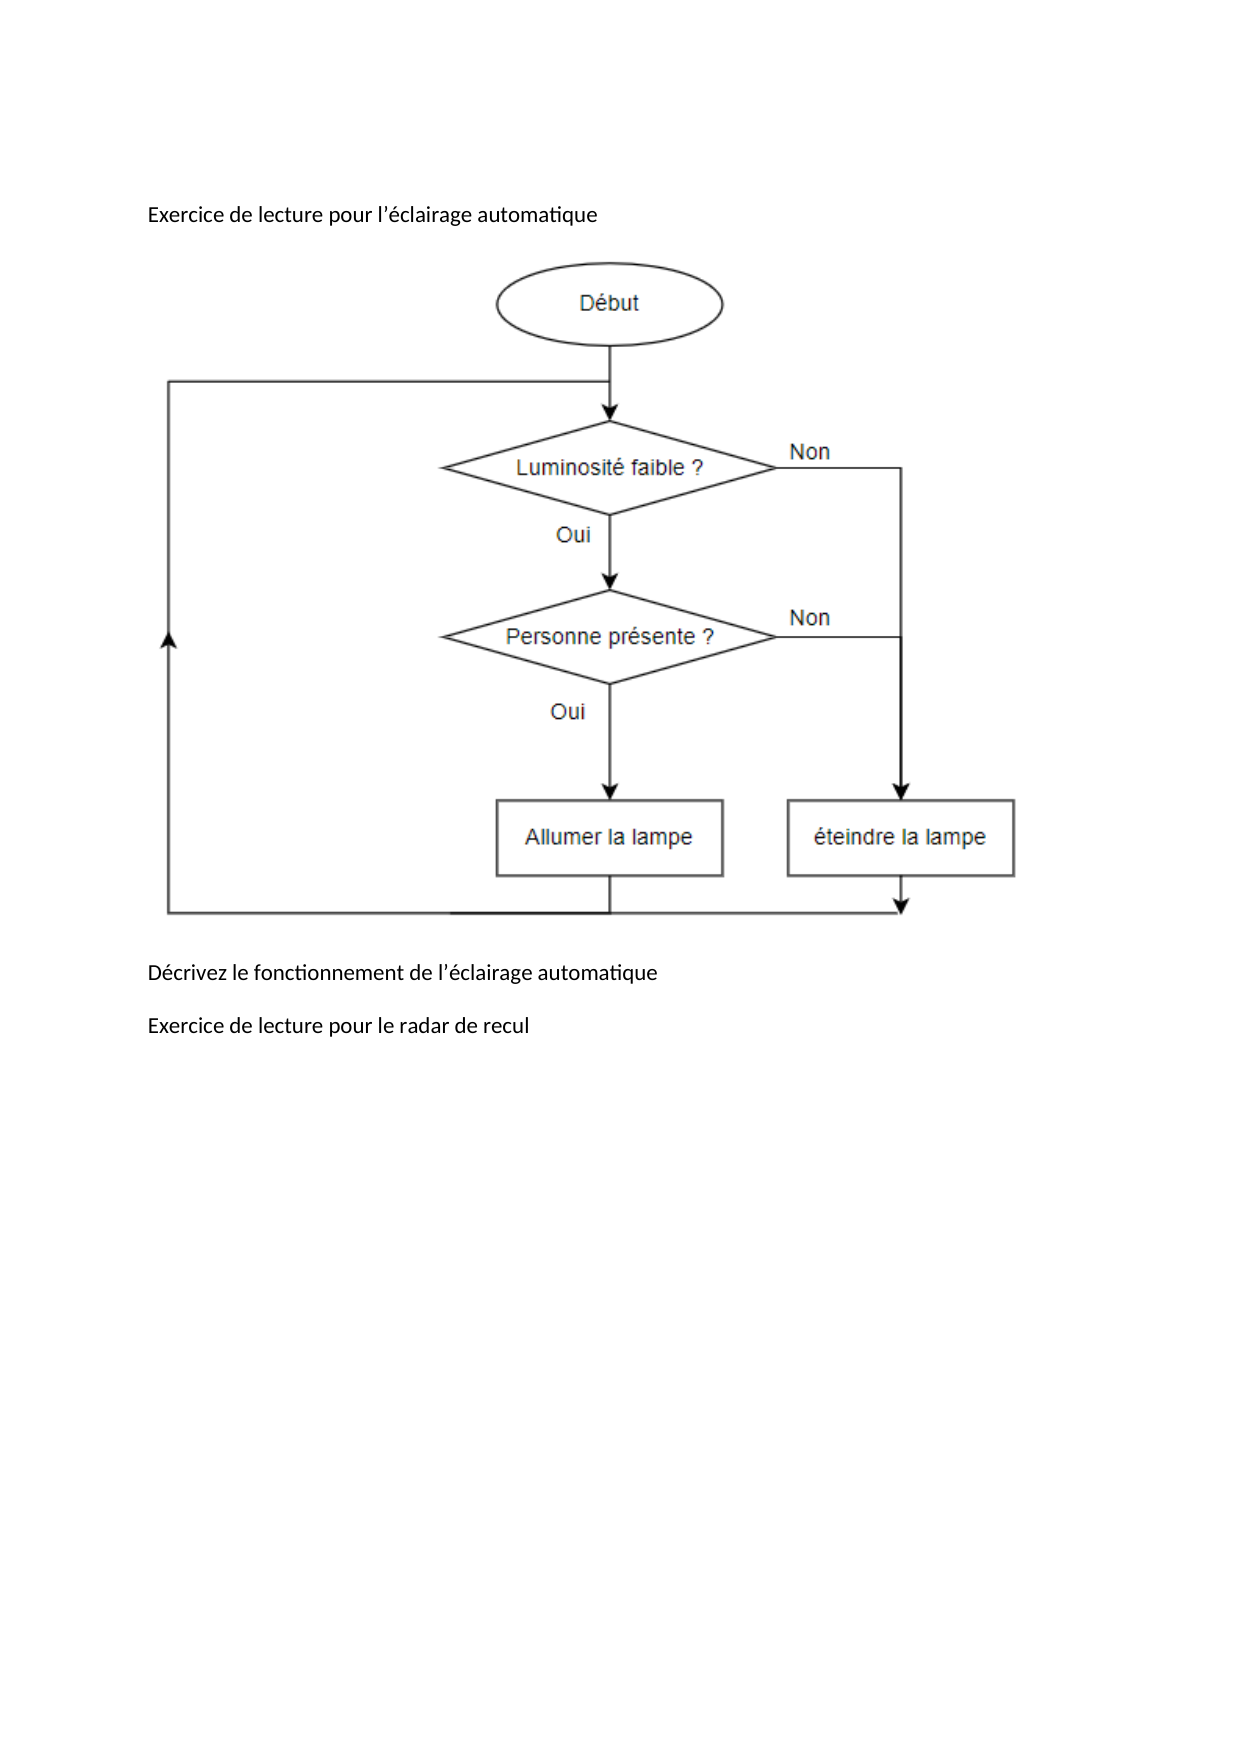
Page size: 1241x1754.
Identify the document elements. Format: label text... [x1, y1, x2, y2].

picture [147, 253, 1025, 934]
text Exercice de lecture pour l’éclairage automatique [148, 201, 1093, 229]
text Exercice de lecture pour le radar de recul [148, 1011, 1093, 1039]
text Décrivez le fonctionnement de l’éclairage automatique [148, 958, 1093, 986]
